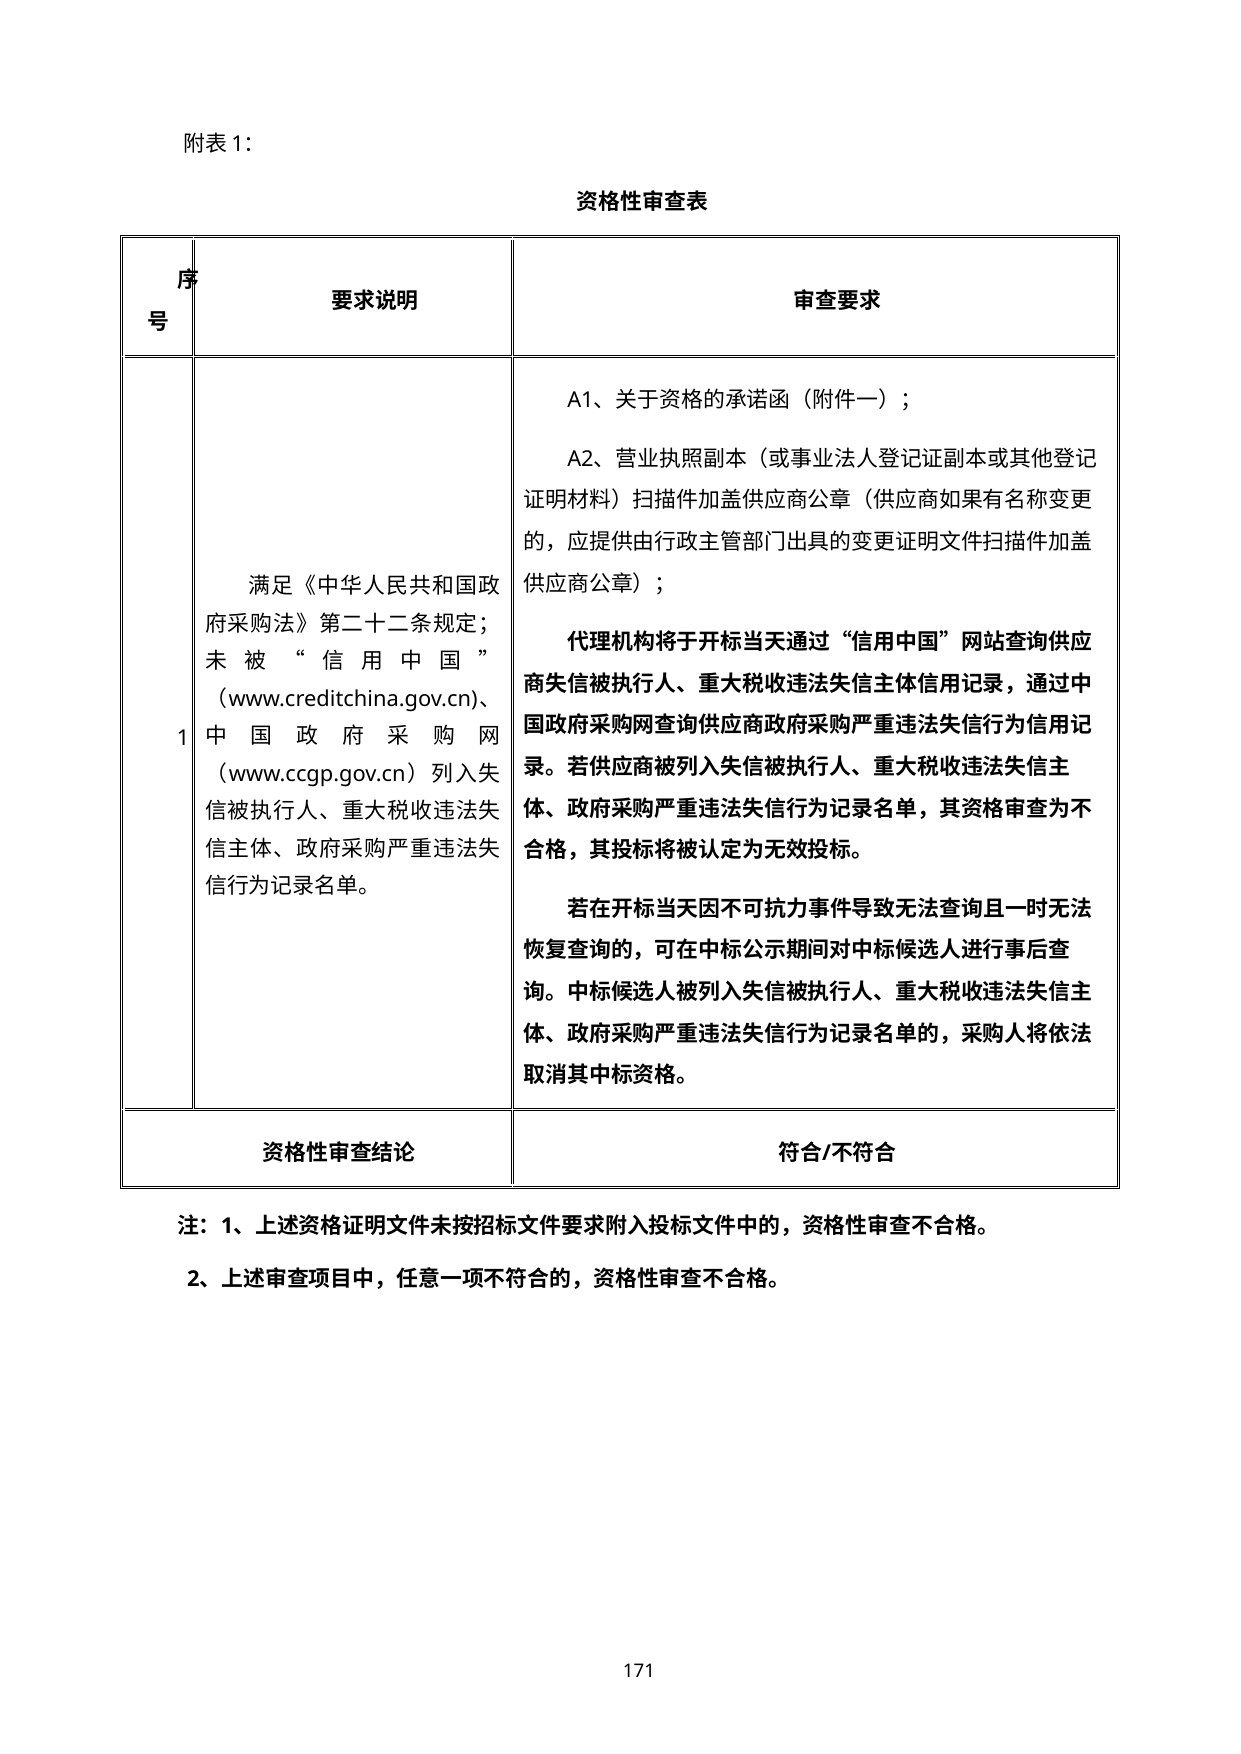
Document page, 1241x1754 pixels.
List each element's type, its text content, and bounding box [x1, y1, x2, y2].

text 附表1： [133, 118, 1107, 160]
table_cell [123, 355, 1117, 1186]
text 资格性审查表 [133, 176, 1107, 218]
text 注：1、上述资格证明文件未按招标文件要求附入投标文件中的，资格性审查不合格。 [133, 1206, 1107, 1241]
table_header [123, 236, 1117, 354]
text 2、上述审查项目中，任意一项不符合的，资格性审查不合格。 [133, 1258, 1107, 1293]
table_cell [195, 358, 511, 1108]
